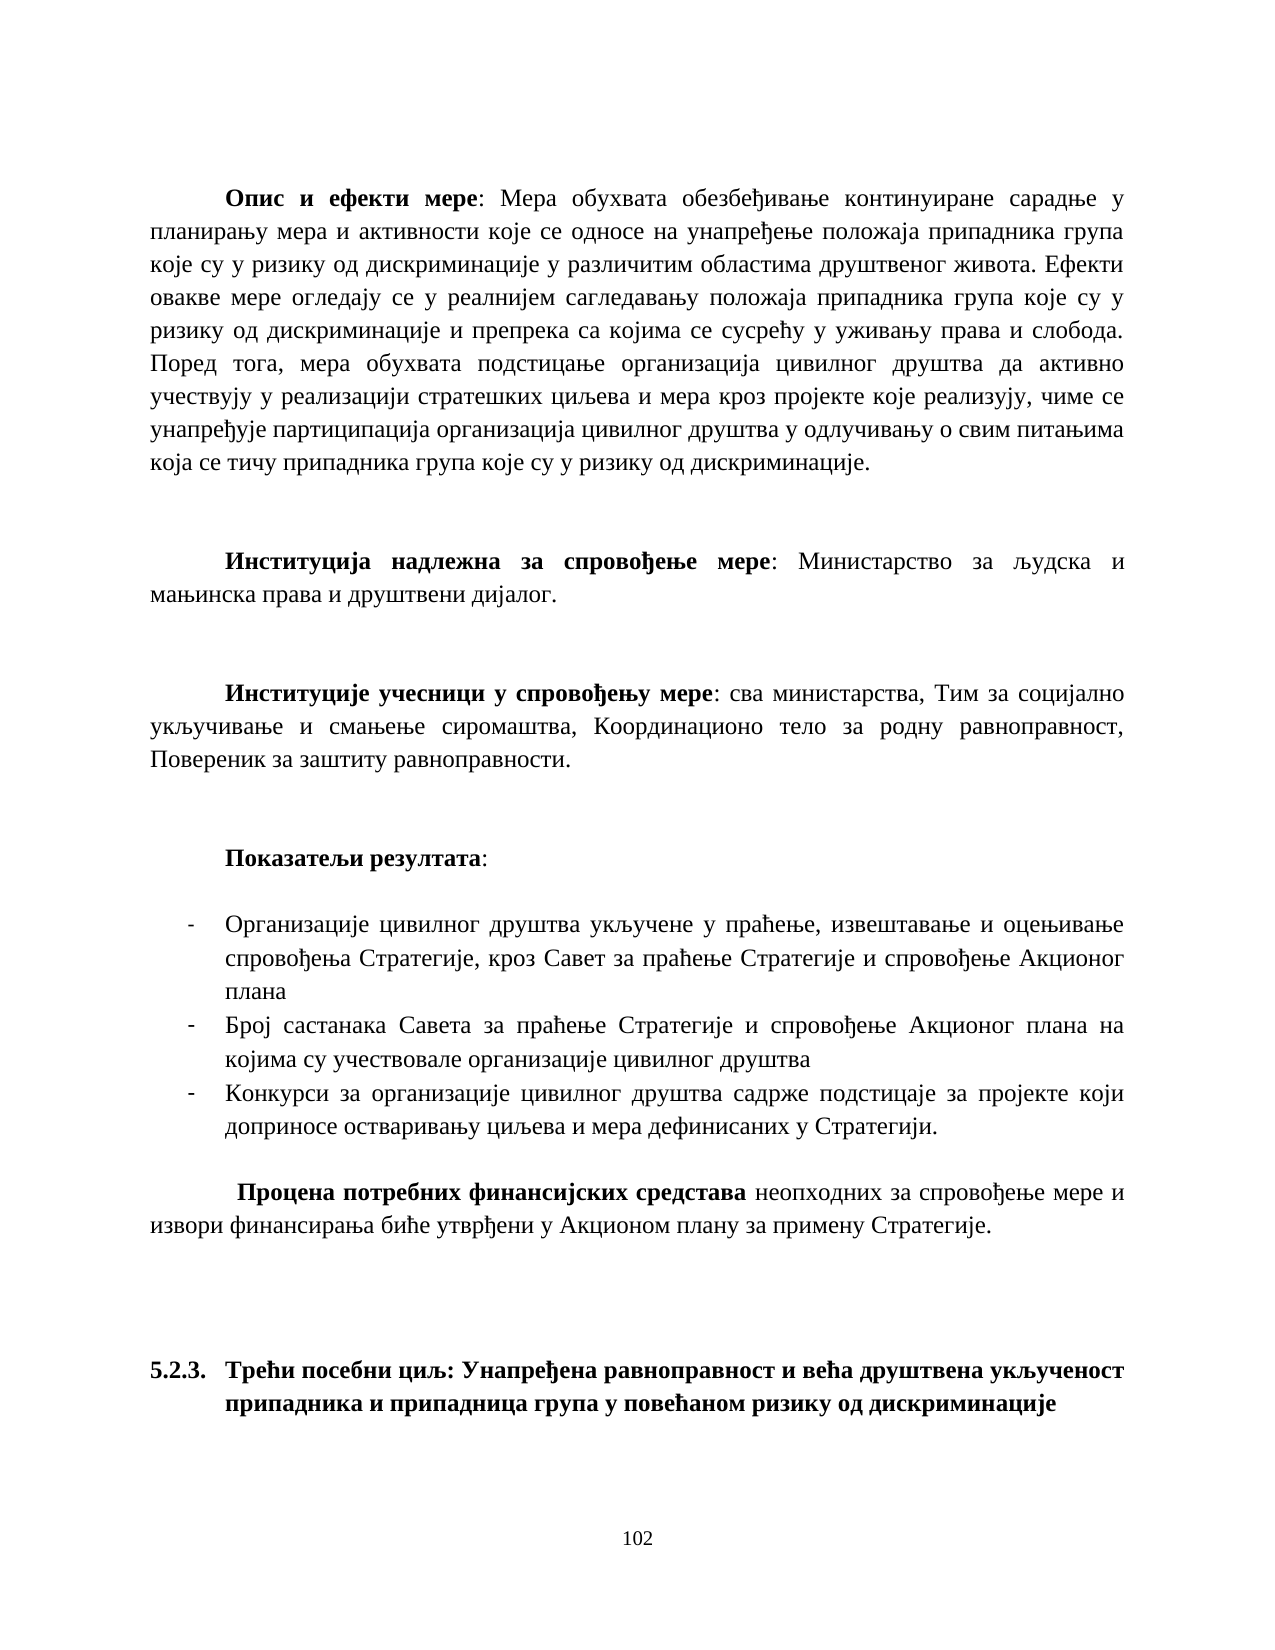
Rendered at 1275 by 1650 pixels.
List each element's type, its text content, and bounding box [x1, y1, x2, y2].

list Број састанака Савета за праћење Стратегије и спровођење Акционог плана на којима су учествовале организације цивилног друштва [187, 1009, 1125, 1072]
text Опис и ефекти мере: Мера обухвата обезбеђивање континуиране сарадње у планирању мера и активности које се односе на унапређење положаја припадника група које су у ризику од дискриминације у различитим областима друштвеног живота. Ефекти овакве мере огледају се у реалнијем сагледавању положаја припадника група које су у ризику од дискриминације и препрека са којима се сусрећу у уживању права и слобода. Поред тога, мера обухвата подстицање организација цивилног друштва да активно учествују у реализацији стратешких циљева и мера кроз пројекте које реализују, чиме се унапређује партиципација организација цивилног друштва у одлучивању о свим питањима која се тичу припадника група које су у ризику од дискриминације. [150, 183, 1125, 476]
text Институција надлежна за спровођење мере: Министарство за људска и мањинска права и друштвени дијалог. [150, 546, 1125, 608]
text Показатељи резултата: [150, 843, 1125, 872]
list Конкурси за организације цивилног друштва садрже подстицаје за пројекте који доприносе остваривању циљева и мера дефинисаних у Стратегији. [187, 1077, 1125, 1140]
list Организације цивилног друштва укључене у праћење, извештавање и оцењивање спровођења Стратегије, кроз Савет за праћење Стратегије и спровођење Акционог плана [187, 909, 1125, 1004]
text Процена потребних финансијских средстава неопходних за спровођење мере и извори финансирања биће утврђени у Акционом плану за примену Стратегије. [150, 1177, 1125, 1239]
text Институције учесници у спровођењу мере: сва министарства, Тим за социјално укључивање и смањење сиромаштва, Координационо тело за родну равноправност, Повереник за заштиту равноправности. [150, 678, 1125, 773]
list Трећи посебни циљ: Унапређена равноправност и већа друштвена укљученост припадника и припадница група у повећаном ризику од дискриминације [150, 1355, 1125, 1417]
